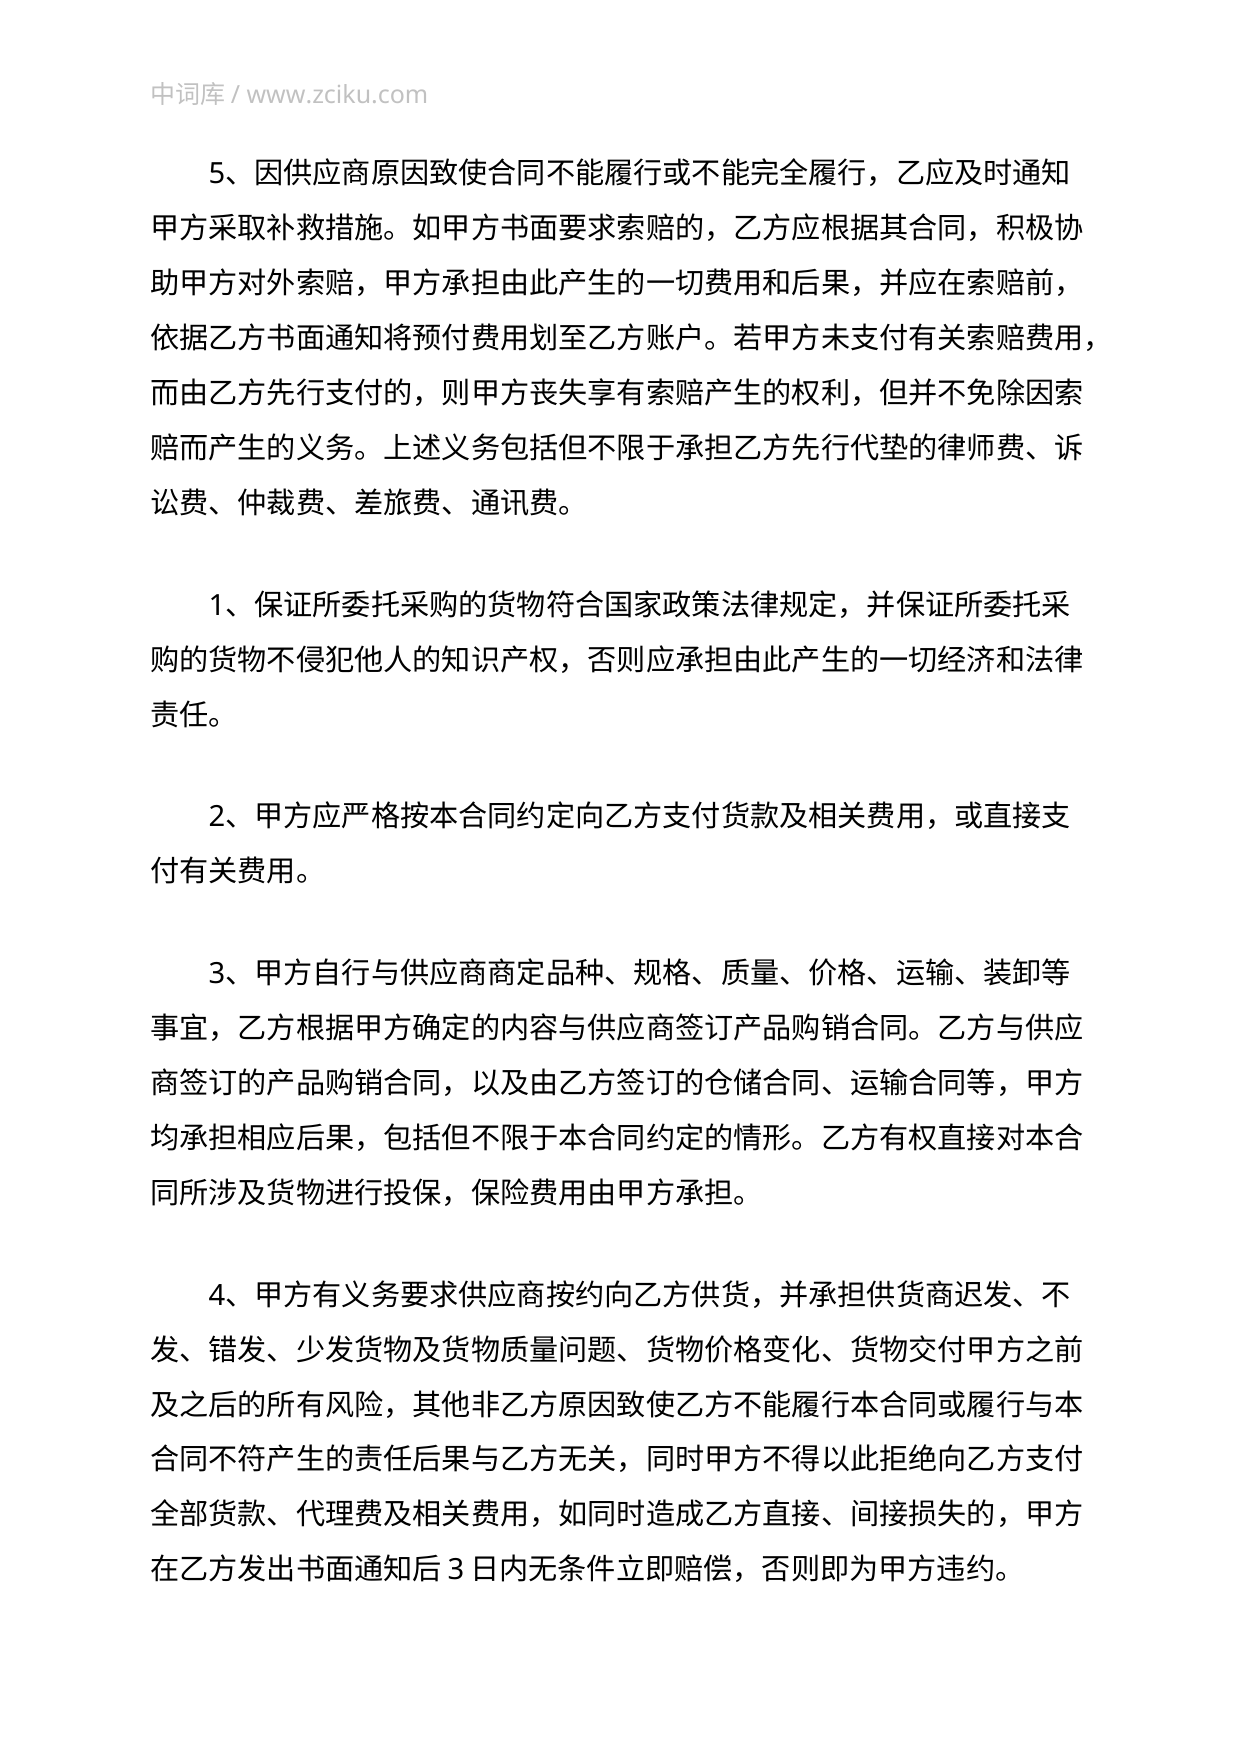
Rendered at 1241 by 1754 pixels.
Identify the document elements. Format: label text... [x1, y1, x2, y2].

text 2、甲方应严格按本合同约定向乙方支付货款及相关费用，或直接支付有关费用。 [150, 793, 1090, 890]
text 3、甲方自行与供应商商定品种、规格、质量、价格、运输、装卸等事宜，乙方根据甲方确定的内容与供应商签订产品购销合同。乙方与供应商签订的产品购销合同，以及由乙方签订的仓储合同、运输合同等，甲方均承担相应后果，包括但不限于本合同约定的情形。乙方有权直接对本合同所涉及货物进行投保，保险费用由甲方承担。 [150, 950, 1090, 1212]
text 4、甲方有义务要求供应商按约向乙方供货，并承担供货商迟发、不发、错发、少发货物及货物质量问题、货物价格变化、货物交付甲方之前及之后的所有风险，其他非乙方原因致使乙方不能履行本合同或履行与本合同不符产生的责任后果与乙方无关，同时甲方不得以此拒绝向乙方支付全部货款、代理费及相关费用，如同时造成乙方直接、间接损失的，甲方在乙方发出书面通知后3日内无条件立即赔偿，否则即为甲方违约。 [150, 1271, 1090, 1588]
text 1、保证所委托采购的货物符合国家政策法律规定，并保证所委托采购的货物不侵犯他人的知识产权，否则应承担由此产生的一切经济和法律责任。 [150, 581, 1090, 733]
text 5、因供应商原因致使合同不能履行或不能完全履行，乙应及时通知甲方采取补救措施。如甲方书面要求索赔的，乙方应根据其合同，积极协助甲方对外索赔，甲方承担由此产生的一切费用和后果，并应在索赔前，依据乙方书面通知将预付费用划至乙方账户。若甲方未支付有关索赔费用，而由乙方先行支付的，则甲方丧失享有索赔产生的权利，但并不免除因索赔而产生的义务。上述义务包括但不限于承担乙方先行代垫的律师费、诉讼费、仲裁费、差旅费、通讯费。 [150, 150, 1090, 522]
